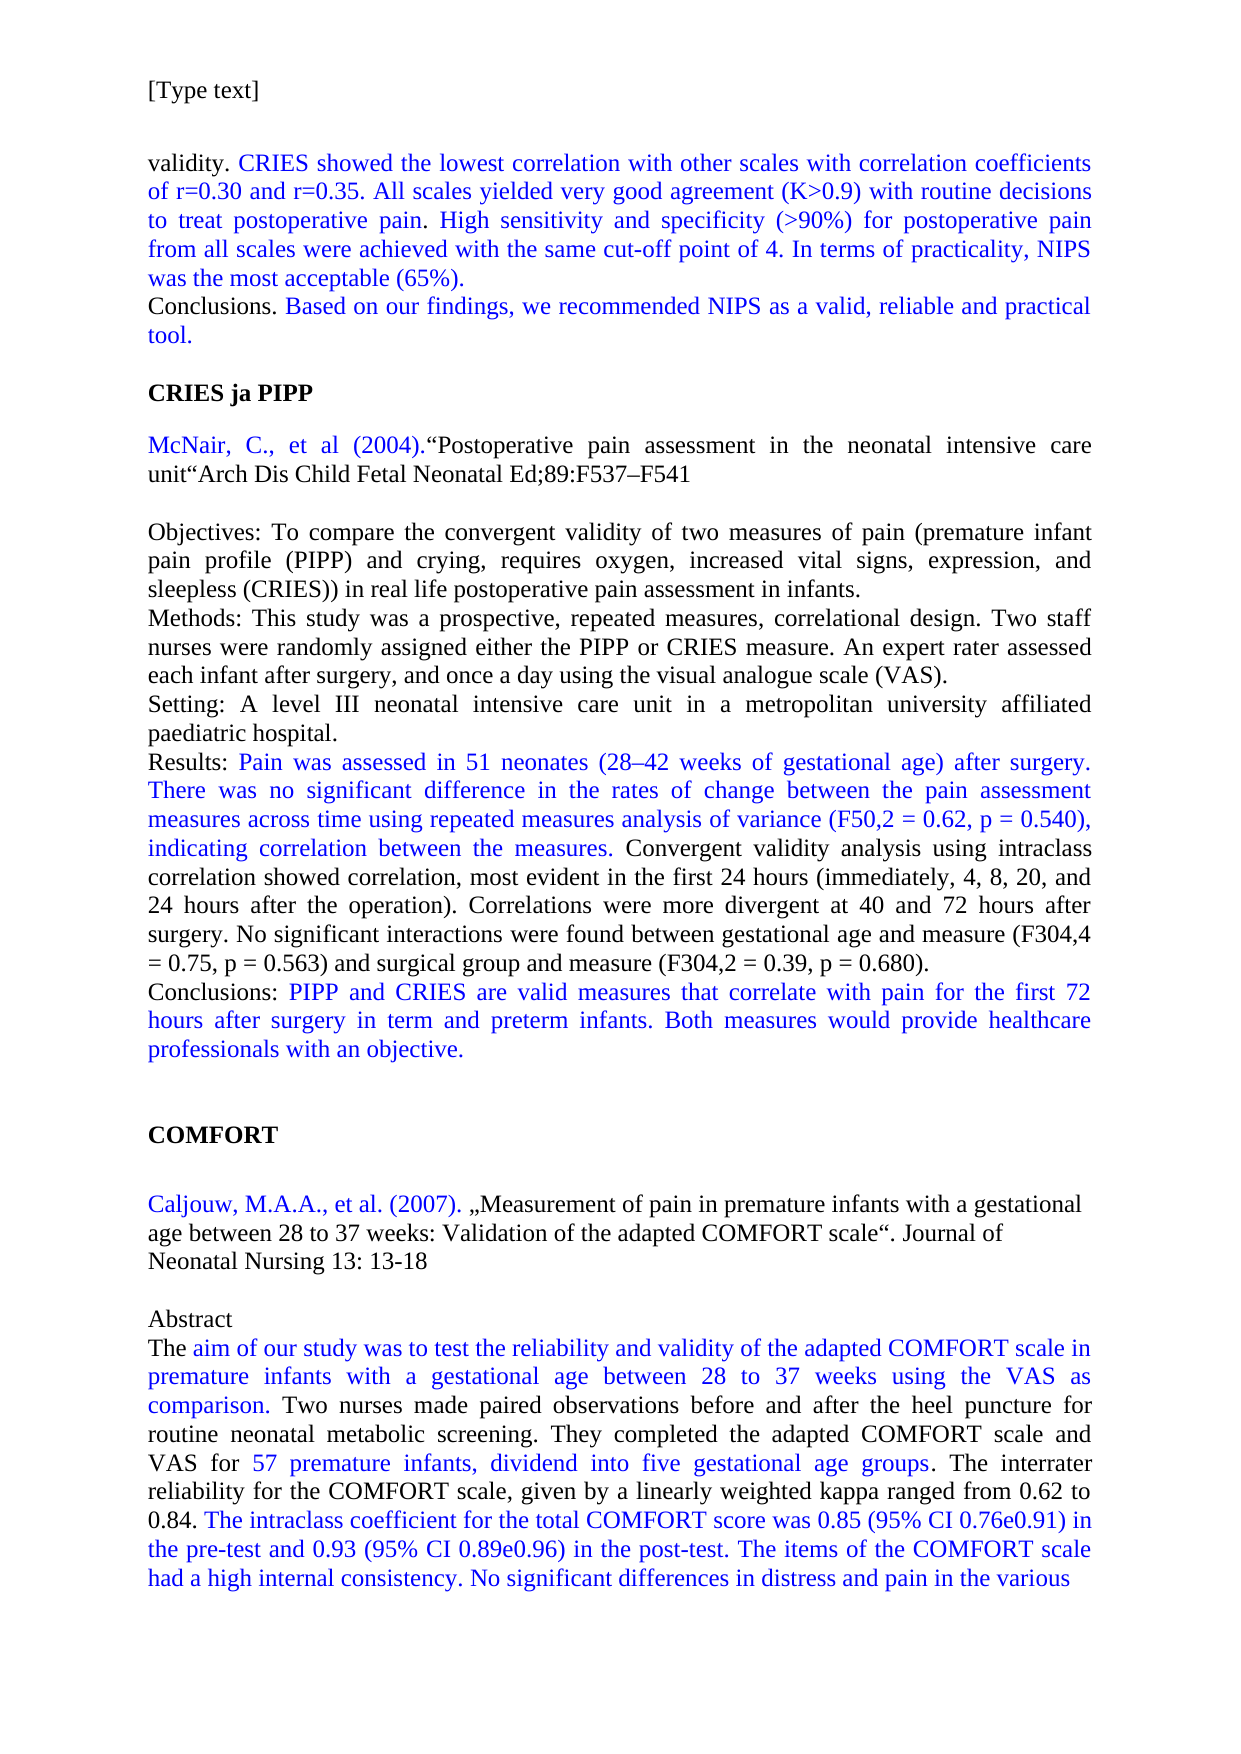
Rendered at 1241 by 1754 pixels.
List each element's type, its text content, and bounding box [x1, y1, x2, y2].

text Abstract [148, 1304, 1093, 1333]
text Conclusions: PIPP and CRIES are valid measures that correlate with pain for the first 72 hours after surgery in term and preterm infants. Both measures would provide healthcare professionals with an objective. [148, 977, 1093, 1063]
text The aim of our study was to test the reliability and validity of the adapted COMFORT scale in premature infants with a gestational age between 28 to 37 weeks using the VAS as comparison. Two nurses made paired observations before and after the heel puncture for routine neonatal metabolic screening. They completed the adapted COMFORT scale and VAS for 57 premature infants, dividend into five gestational age groups. The interrater reliability for the COMFORT scale, given by a linearly weighted kappa ranged from 0.62 to 0.84. The intraclass coefficient for the total COMFORT score was 0.85 (95% CI 0.76e0.91) in the pre-test and 0.93 (95% CI 0.89e0.96) in the post-test. The items of the COMFORT scale had a high internal consistency. No significant differences in distress and pain in the various [148, 1333, 1093, 1591]
text Objectives: To compare the convergent validity of two measures of pain (premature infant pain profile (PIPP) and crying, requires oxygen, increased vital signs, expression, and sleepless (CRIES)) in real life postoperative pain assessment in infants. [148, 517, 1093, 603]
text Results: Pain was assessed in 51 neonates (28–42 weeks of gestational age) after surgery. There was no significant difference in the rates of change between the pain assessment measures across time using repeated measures analysis of variance (F50,2 = 0.62, p = 0.540), indicating correlation between the measures. Convergent validity analysis using intraclass correlation showed correlation, most evident in the first 24 hours (immediately, 4, 8, 20, and 24 hours after the operation). Correlations were more divergent at 40 and 72 hours after surgery. No significant interactions were found between gestational age and measure (F304,4 = 0.75, p = 0.563) and surgical group and measure (F304,2 = 0.39, p = 0.680). [148, 747, 1093, 977]
text Caljouw, M.A.A., et al. (2007). „Measurement of pain in premature infants with a gestational age between 28 to 37 weeks: Validation of the adapted COMFORT scale“. Journal of Neonatal Nursing 13: 13-18 [148, 1189, 1093, 1275]
text Methods: This study was a prospective, repeated measures, correlational design. Two staff nurses were randomly assigned either the PIPP or CRIES measure. An expert rater assessed each infant after surgery, and once a day using the visual analogue scale (VAS). [148, 603, 1093, 689]
text COMFORT [148, 1121, 1093, 1149]
text CRIES ja PIPP [148, 378, 1093, 406]
text McNair, C., et al (2004).“Postoperative pain assessment in the neonatal intensive care unit“Arch Dis Child Fetal Neonatal Ed;89:F537–F541 [148, 431, 1093, 488]
text Conclusions. Based on our findings, we recommended NIPS as a valid, reliable and practical tool. [148, 291, 1093, 349]
text Setting: A level III neonatal intensive care unit in a metropolitan university affiliated paediatric hospital. [148, 689, 1093, 747]
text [148, 148, 1093, 291]
